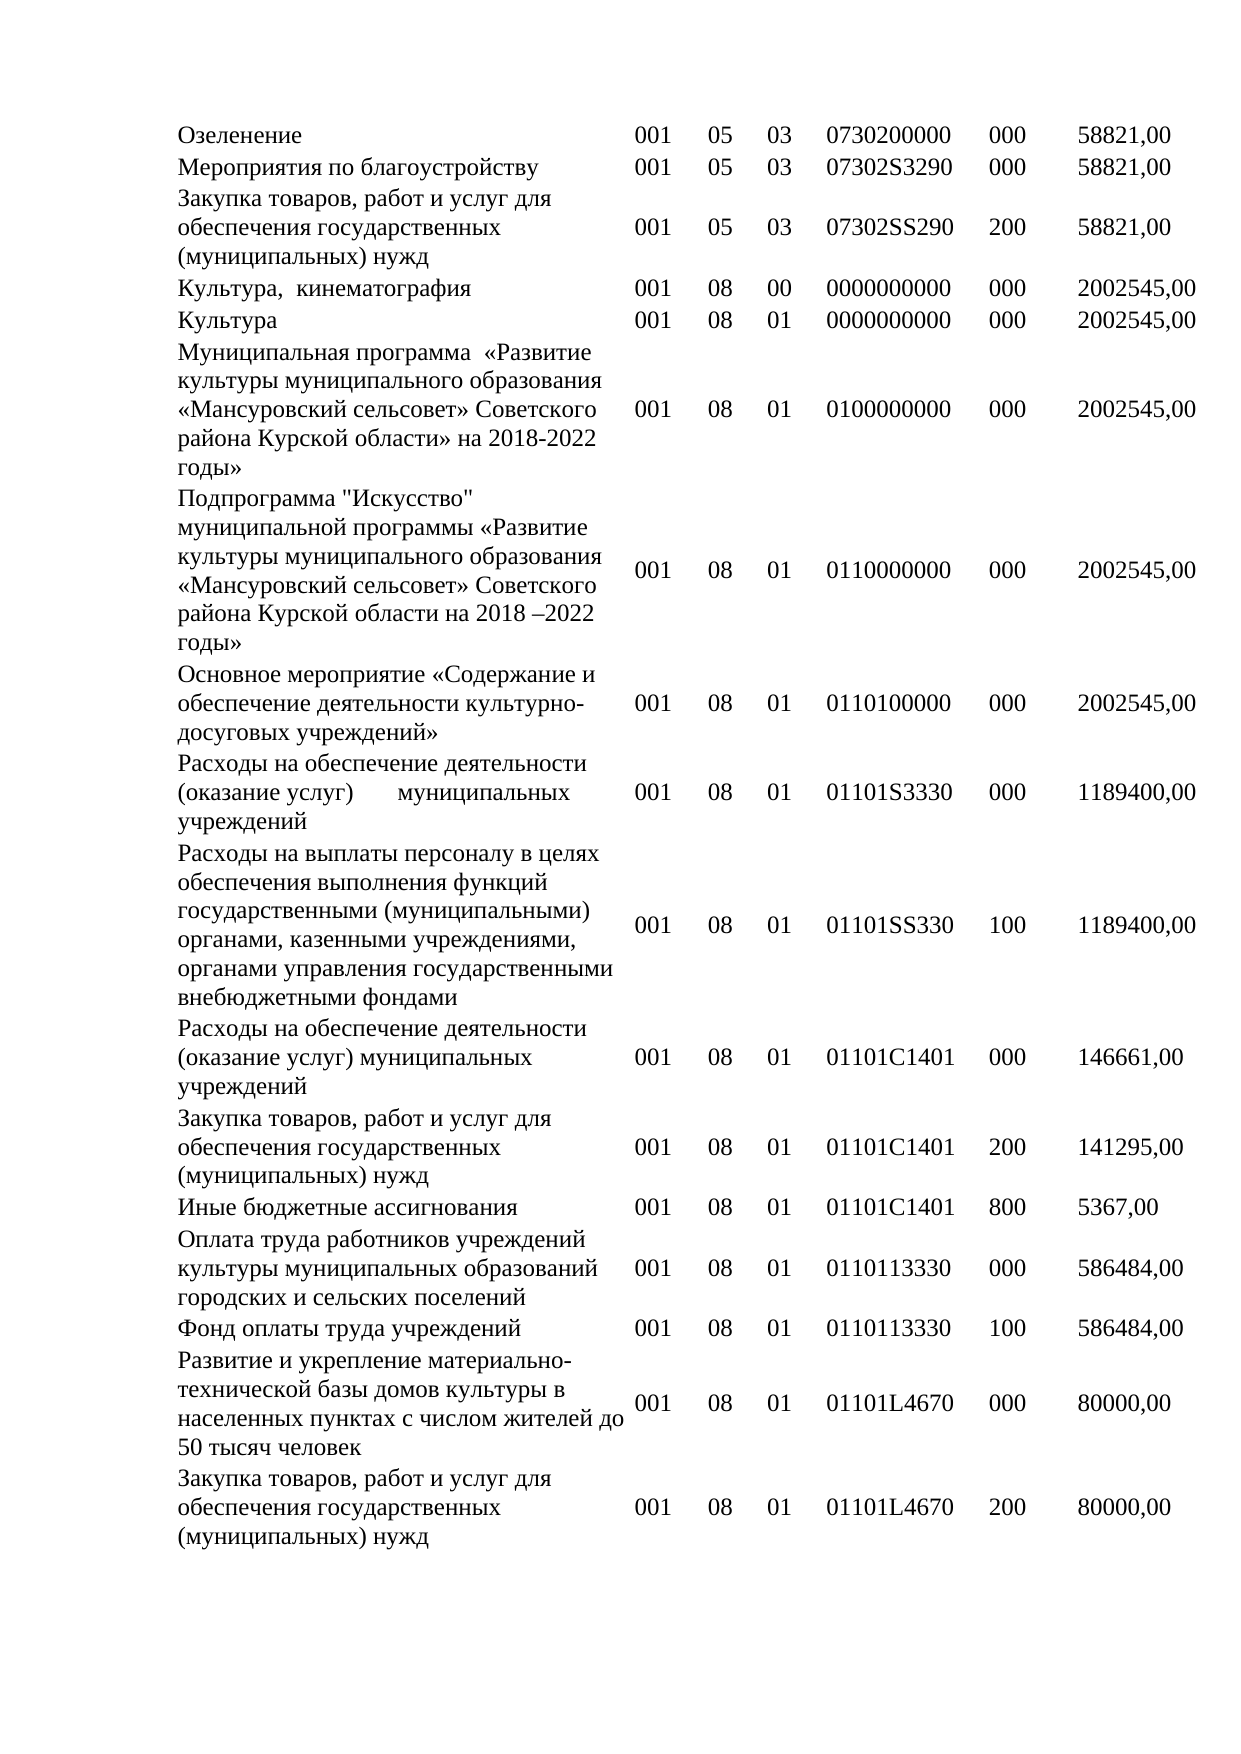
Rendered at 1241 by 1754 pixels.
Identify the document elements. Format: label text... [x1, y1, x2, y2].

table_cell 01 [765, 482, 824, 657]
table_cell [176, 182, 633, 271]
table_cell Мероприятия по благоустройству [176, 150, 633, 182]
table_cell 08 [706, 1101, 765, 1191]
table_cell 08 [706, 1223, 765, 1312]
table_cell Озеленение [176, 118, 633, 150]
table_cell 05 [706, 150, 765, 182]
table_cell 05 [706, 118, 765, 150]
table_cell 000 [987, 747, 1076, 836]
table_cell 05 [706, 182, 765, 271]
table_cell 001 [633, 1223, 706, 1312]
table_cell 001 [633, 1312, 706, 1344]
table_cell 01101L4670 [825, 1462, 987, 1551]
table_cell Фонд оплаты труда учреждений [176, 1312, 633, 1344]
table_cell 03 [765, 118, 824, 150]
table_cell 2002545,00 [1076, 482, 1238, 657]
table_cell 0100000000 [825, 335, 987, 482]
table_cell 0110113330 [825, 1223, 987, 1312]
table_cell Закупка товаров, работ и услуг для обеспечения государственных (муниципальных) нужд [176, 1101, 633, 1191]
table_cell 01 [765, 1462, 824, 1551]
table_cell 08 [706, 836, 765, 1012]
table_cell 08 [706, 747, 765, 836]
table_cell 01 [765, 303, 824, 335]
table_cell Культура [176, 303, 633, 335]
table_cell 01101С1401 [825, 1012, 987, 1101]
table_cell 0110113330 [825, 1312, 987, 1344]
table_cell 01 [765, 1012, 824, 1101]
table_cell Расходы на обеспечение деятельности (оказание услуг) муниципальных учреждений [176, 1012, 633, 1101]
table_cell 80000,00 [1076, 1462, 1238, 1551]
table_cell Подпрограмма "Искусство" муниципальной программы «Развитие культуры муниципального образования «Мансуровский сельсовет» Советского района Курской области на 2018 –2022 годы» [176, 482, 633, 657]
table_cell 001 [633, 150, 706, 182]
table_cell 03 [765, 150, 824, 182]
table_cell 01 [765, 335, 824, 482]
table_cell 000 [987, 271, 1076, 303]
table_cell 200 [987, 1462, 1076, 1551]
table_cell 586484,00 [1076, 1223, 1238, 1312]
table_cell 100 [987, 836, 1076, 1012]
table_cell 01101С1401 [825, 1191, 987, 1222]
table_cell 08 [706, 303, 765, 335]
table_cell Иные бюджетные ассигнования [176, 1191, 633, 1222]
table_cell 01101S3330 [825, 747, 987, 836]
table_cell 2002545,00 [1076, 271, 1238, 303]
table_cell 01 [765, 836, 824, 1012]
table_cell 08 [706, 658, 765, 747]
table_cell 08 [706, 482, 765, 657]
table_cell Основное мероприятие «Содержание и обеспечение деятельности культурно-досуговых учреждений» [176, 658, 633, 747]
table_cell 001 [633, 182, 706, 271]
table_cell 01 [765, 1344, 824, 1462]
table_cell 1189400,00 [1076, 747, 1238, 836]
table_cell 58821,00 [1076, 150, 1238, 182]
table_cell 001 [633, 1101, 706, 1191]
table_cell 000 [987, 1344, 1076, 1462]
table_cell 08 [706, 271, 765, 303]
table_cell 001 [633, 303, 706, 335]
table_cell 200 [987, 1101, 1076, 1191]
table_cell 000 [987, 303, 1076, 335]
table_cell 0000000000 [825, 303, 987, 335]
table_cell 001 [633, 335, 706, 482]
table_cell Развитие и укрепление материально-технической базы домов культуры в населенных пунктах с числом жителей до 50 тысяч человек [176, 1344, 633, 1462]
table_cell 001 [633, 1344, 706, 1462]
table_cell 100 [987, 1312, 1076, 1344]
table_cell 01101С1401 [825, 1101, 987, 1191]
table_cell 000 [987, 150, 1076, 182]
table_cell Культура, кинематография [176, 271, 633, 303]
table_cell 01 [765, 1191, 824, 1222]
table_cell 000 [987, 335, 1076, 482]
table_cell 1189400,00 [1076, 836, 1238, 1012]
table_cell Оплата труда работников учреждений культуры муниципальных образований городских и сельских поселений [176, 1223, 633, 1312]
table_cell 01101L4670 [825, 1344, 987, 1462]
table_cell 000 [987, 658, 1076, 747]
table_cell Расходы на выплаты персоналу в целях обеспечения выполнения функций государственными (муниципальными) органами, казенными учреждениями, органами управления государственными внебюджетными фондами [176, 836, 633, 1012]
table_cell 0000000000 [825, 271, 987, 303]
table_cell 07302SS290 [825, 182, 987, 271]
table_cell 08 [706, 1191, 765, 1222]
table_cell 01 [765, 1312, 824, 1344]
table_cell 001 [633, 1191, 706, 1222]
table_cell 800 [987, 1191, 1076, 1222]
table_cell Муниципальная программа «Развитие культуры муниципального образования «Мансуровский сельсовет» Советского района Курской области» на 2018-2022 годы» [176, 335, 633, 482]
table_cell 58821,00 [1076, 182, 1238, 271]
table_cell 000 [987, 1012, 1076, 1101]
table_cell 03 [765, 182, 824, 271]
table_cell 01 [765, 747, 824, 836]
table_cell 001 [633, 836, 706, 1012]
table_cell 58821,00 [1076, 118, 1238, 150]
table_cell 141295,00 [1076, 1101, 1238, 1191]
table_cell 001 [633, 747, 706, 836]
table_cell 200 [987, 182, 1076, 271]
table_cell 001 [633, 1462, 706, 1551]
table_cell 001 [633, 271, 706, 303]
table_cell 08 [706, 1344, 765, 1462]
table_cell 07302S3290 [825, 150, 987, 182]
table_cell 08 [706, 335, 765, 482]
table_cell 01 [765, 658, 824, 747]
table_cell 000 [987, 482, 1076, 657]
table_cell 001 [633, 658, 706, 747]
table_cell 08 [706, 1312, 765, 1344]
table_cell 000 [987, 1223, 1076, 1312]
table_cell 01 [765, 1101, 824, 1191]
table_cell 586484,00 [1076, 1312, 1238, 1344]
table_cell 146661,00 [1076, 1012, 1238, 1101]
table_cell Закупка товаров, работ и услуг для обеспечения государственных (муниципальных) нужд [176, 1462, 633, 1551]
table_cell 001 [633, 118, 706, 150]
table_cell 01101SS330 [825, 836, 987, 1012]
table_cell 08 [706, 1462, 765, 1551]
table_cell 00 [765, 271, 824, 303]
table_cell 5367,00 [1076, 1191, 1238, 1222]
table_cell 80000,00 [1076, 1344, 1238, 1462]
table_cell 000 [987, 118, 1076, 150]
table_cell 01 [765, 1223, 824, 1312]
table_cell 2002545,00 [1076, 658, 1238, 747]
table_cell 2002545,00 [1076, 303, 1238, 335]
table_cell 0110100000 [825, 658, 987, 747]
table_cell 001 [633, 482, 706, 657]
table_cell 0730200000 [825, 118, 987, 150]
table_cell 0110000000 [825, 482, 987, 657]
table_cell 001 [633, 1012, 706, 1101]
table_cell 08 [706, 1012, 765, 1101]
table_cell 2002545,00 [1076, 335, 1238, 482]
table_cell Расходы на обеспечение деятельности (оказание услуг) муниципальных учреждений [176, 747, 633, 836]
